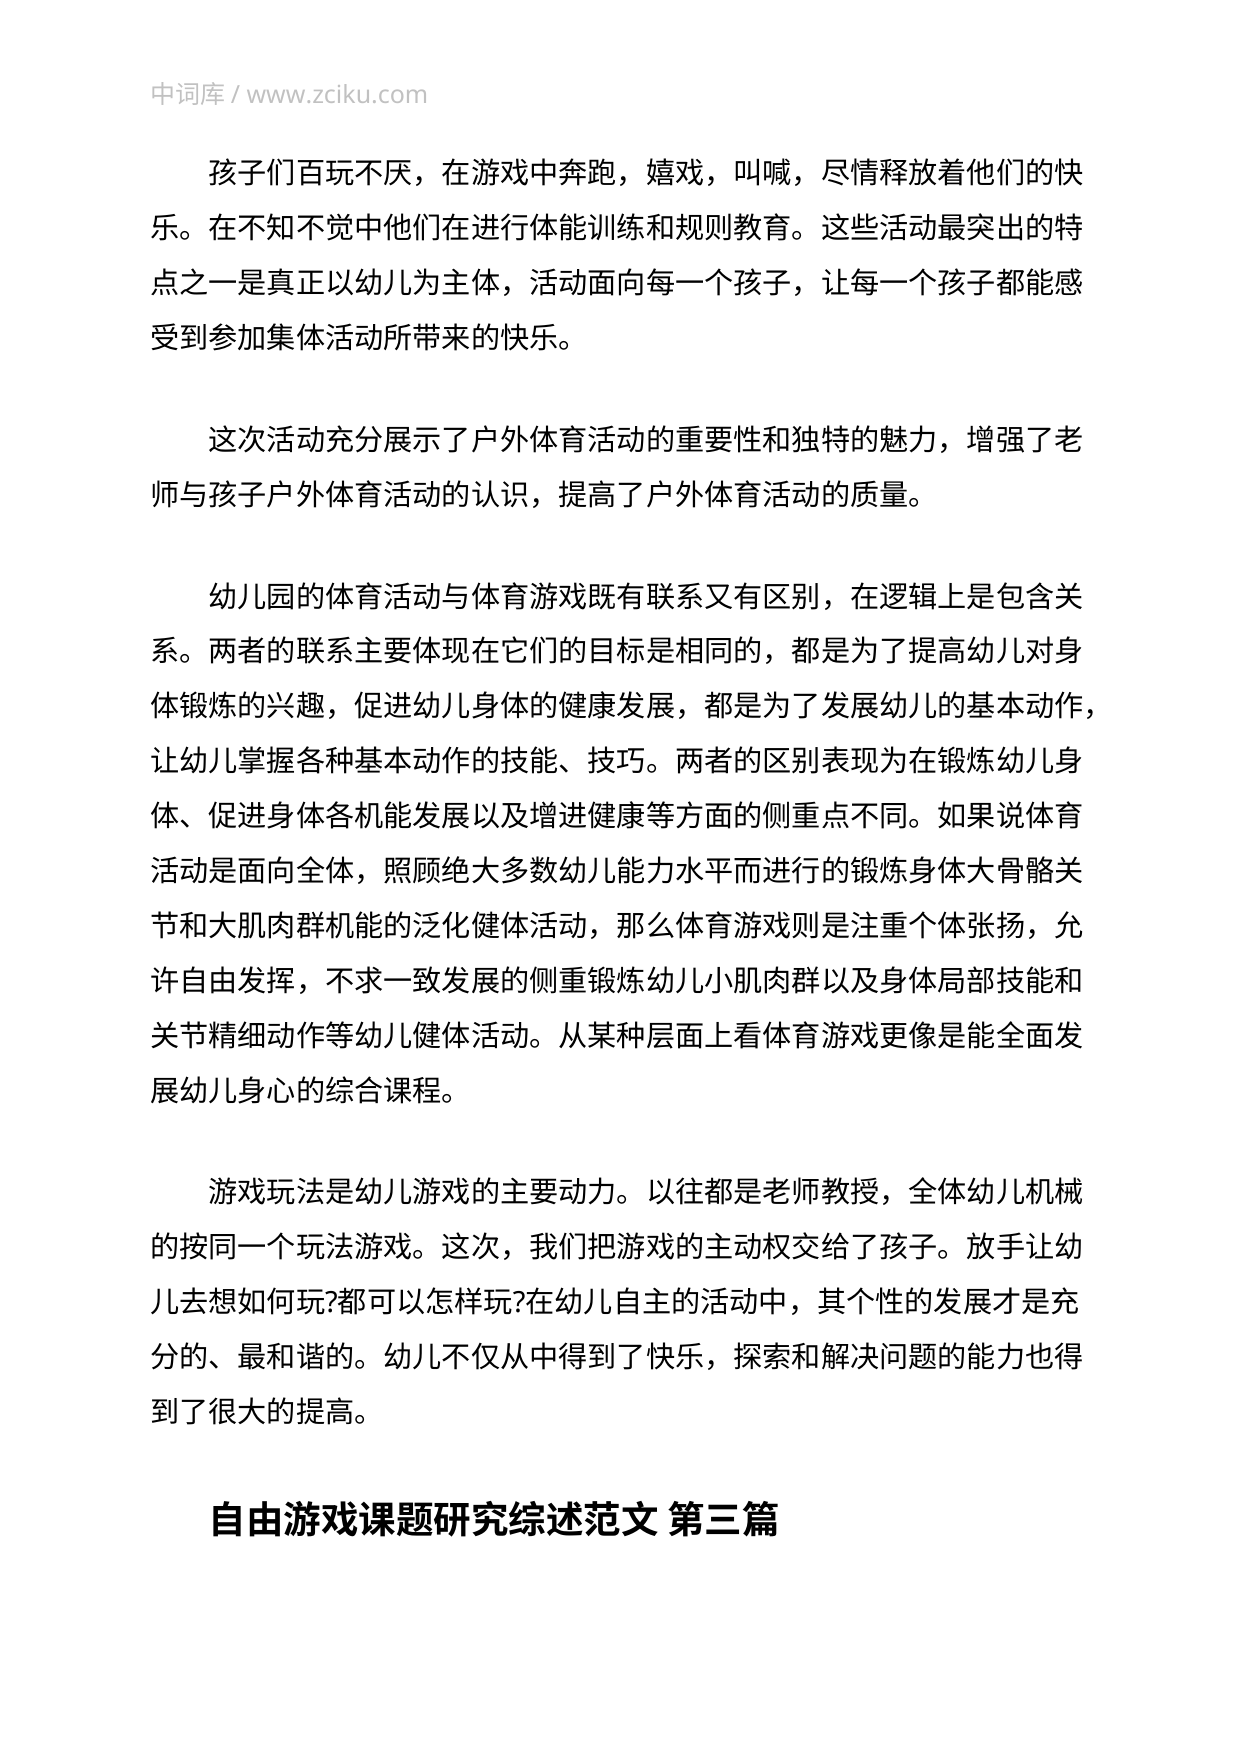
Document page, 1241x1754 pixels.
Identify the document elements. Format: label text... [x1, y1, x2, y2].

text 自由游戏课题研究综述范文 第三篇 [150, 1490, 1090, 1545]
text 这次活动充分展示了户外体育活动的重要性和独特的魅力，增强了老师与孩子户外体育活动的认识，提高了户外体育活动的质量。 [150, 416, 1090, 514]
text 幼儿园的体育活动与体育游戏既有联系又有区别，在逻辑上是包含关系。两者的联系主要体现在它们的目标是相同的，都是为了提高幼儿对身体锻炼的兴趣，促进幼儿身体的健康发展，都是为了发展幼儿的基本动作，让幼儿掌握各种基本动作的技能、技巧。两者的区别表现为在锻炼幼儿身体、促进身体各机能发展以及增进健康等方面的侧重点不同。如果说体育活动是面向全体，照顾绝大多数幼儿能力水平而进行的锻炼身体大骨骼关节和大肌肉群机能的泛化健体活动，那么体育游戏则是注重个体张扬，允许自由发挥，不求一致发展的侧重锻炼幼儿小肌肉群以及身体局部技能和关节精细动作等幼儿健体活动。从某种层面上看体育游戏更像是能全面发展幼儿身心的综合课程。 [150, 573, 1090, 1109]
text 游戏玩法是幼儿游戏的主要动力。以往都是老师教授，全体幼儿机械的按同一个玩法游戏。这次，我们把游戏的主动权交给了孩子。放手让幼儿去想如何玩?都可以怎样玩?在幼儿自主的活动中，其个性的发展才是充分的、最和谐的。幼儿不仅从中得到了快乐，探索和解决问题的能力也得到了很大的提高。 [150, 1169, 1090, 1431]
text 孩子们百玩不厌，在游戏中奔跑，嬉戏，叫喊，尽情释放着他们的快乐。在不知不觉中他们在进行体能训练和规则教育。这些活动最突出的特点之一是真正以幼儿为主体，活动面向每一个孩子，让每一个孩子都能感受到参加集体活动所带来的快乐。 [150, 150, 1090, 357]
